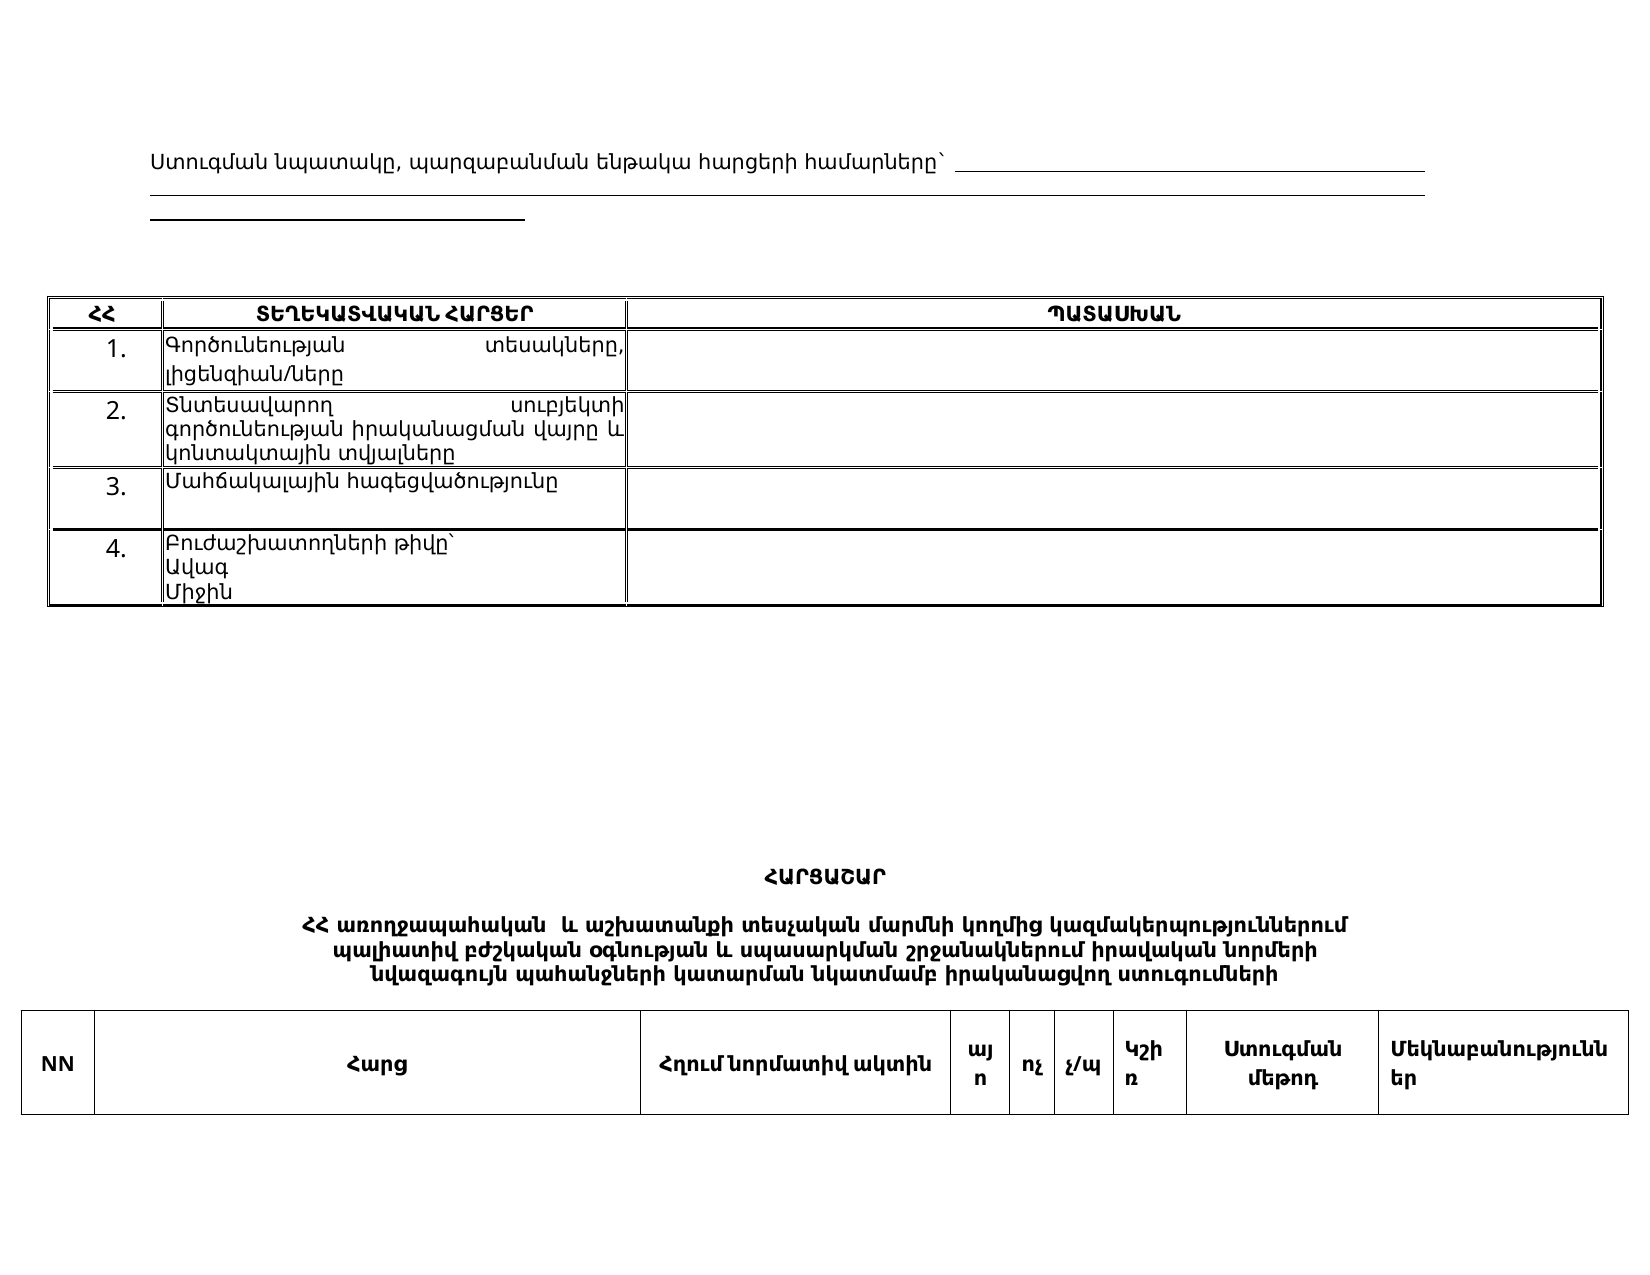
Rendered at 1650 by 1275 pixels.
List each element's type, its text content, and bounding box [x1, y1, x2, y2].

table_header չ/պ [1055, 1011, 1113, 1114]
table_header ՏԵՂԵԿԱՏՎԱԿԱՆ ՀԱՐՑԵՐ [163, 299, 627, 327]
table_header Հղում նորմատիվ ակտին [641, 1011, 950, 1114]
table_cell [627, 528, 1602, 604]
table_cell [50, 327, 161, 389]
table_header Ստուգման մեթոդ [1187, 1011, 1378, 1114]
table_header Հարց [95, 1011, 640, 1114]
table_cell [627, 466, 1602, 528]
table_header Մեկնաբանություններ [1379, 1011, 1628, 1114]
table_cell [49, 528, 163, 604]
text ՀԱՐՑԱՇԱՐ [150, 865, 1500, 889]
table_header ոչ [1010, 1011, 1054, 1114]
table_header NN [22, 1011, 94, 1114]
table_cell [50, 390, 161, 466]
table_header Կշիռ [1114, 1011, 1186, 1114]
table_cell Բուժաշխատողների թիվը՝ Ավագ Միջին [163, 531, 627, 604]
table_cell Մահճակալային հագեցվածությունը [164, 469, 625, 528]
table_header ՀՀ [50, 299, 163, 327]
table_cell [628, 390, 1601, 466]
table_cell [49, 466, 163, 528]
text պալիատիվ բժշկական օգնության և սպասարկման շրջանակներում իրավական նորմերի [150, 938, 1500, 962]
text ՀՀ առողջապահական և աշխատանքի տեսչական մարմնի կողմից կազմակերպություններում [150, 913, 1500, 938]
text Ստուգման նպատակը, պարզաբանման ենթակա հարցերի համարները` [150, 150, 1500, 223]
table_header այո [951, 1011, 1009, 1114]
table_cell Գործունեության տեսակները, լիցենզիան/ները [164, 331, 625, 389]
table_cell Տնտեսավարող սուբյեկտի գործունեության իրականացման վայրը և կոնտակտային տվյալները [164, 393, 625, 466]
table_header ՊԱՏԱՍԽԱՆ [627, 299, 1600, 327]
table_cell [628, 327, 1601, 389]
text նվազագույն պահանջների կատարման նկատմամբ իրականացվող ստուգումների [150, 962, 1500, 986]
